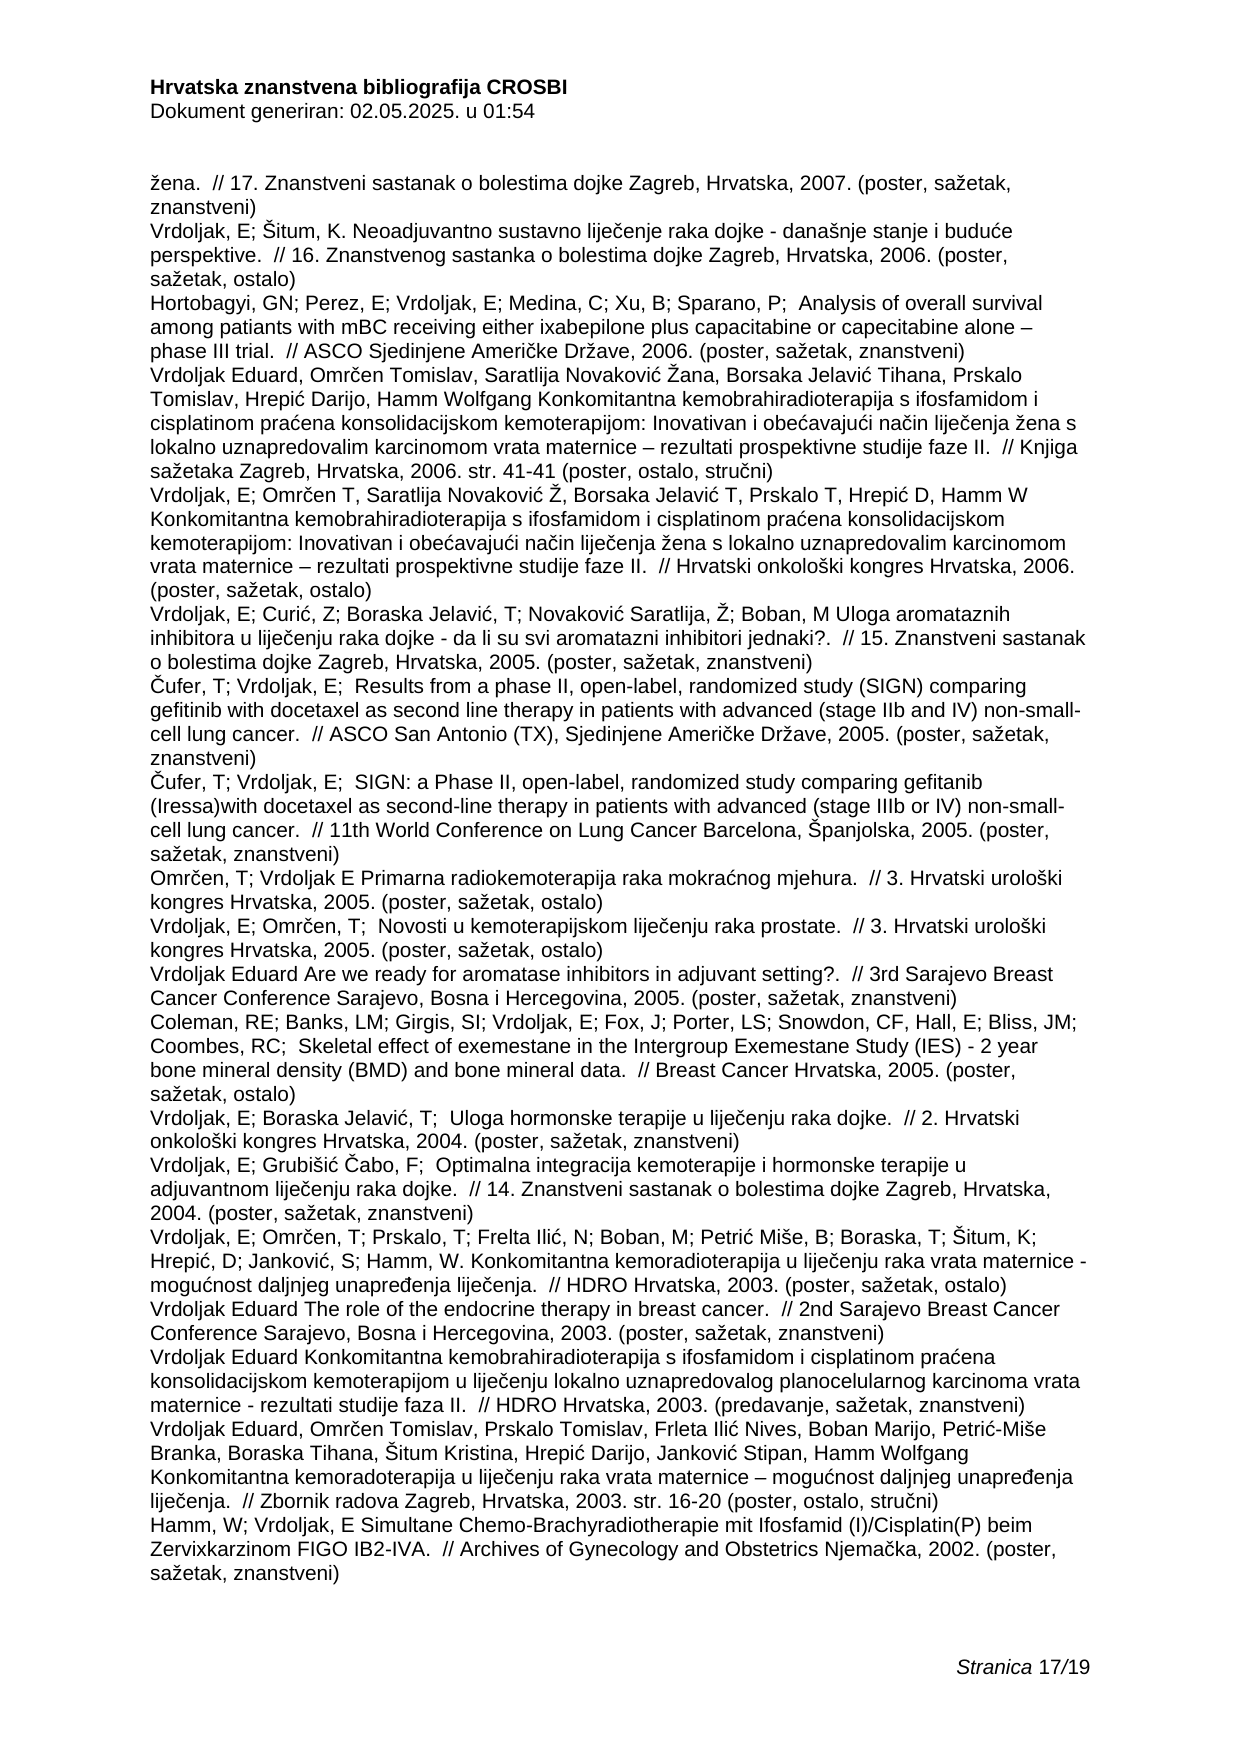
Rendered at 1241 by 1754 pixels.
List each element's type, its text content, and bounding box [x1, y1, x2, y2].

text Vrdoljak, E; Omrčen, T; Prskalo, T; Frelta Ilić, N; Boban, M; Petrić Miše, B; Boraska, T; Šitum, K; Hrepić, D; Janković, S; Hamm, W. [150, 1225, 1090, 1297]
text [150, 171, 1090, 219]
text Omrčen, T; Vrdoljak E [150, 866, 1090, 914]
text Vrdoljak, E; Curić, Z; Boraska Jelavić, T; Novaković Saratlija, Ž; Boban, M [150, 602, 1090, 674]
text Vrdoljak, E; Boraska Jelavić, T; [150, 1105, 1090, 1153]
text Vrdoljak Eduard, Omrčen Tomislav, Saratlija Novaković Žana, Borsaka Jelavić Tihana, Prskalo Tomislav, Hrepić Darijo, Hamm Wolfgang [150, 363, 1090, 482]
text Vrdoljak Eduard [150, 962, 1090, 1009]
text Vrdoljak, E; Šitum, K. [150, 219, 1090, 291]
text Vrdoljak Eduard, Omrčen Tomislav, Prskalo Tomislav, Frleta Ilić Nives, Boban Marijo, Petrić-Miše Branka, Boraska Tihana, Šitum Kristina, Hrepić Darijo, Janković Stipan, Hamm Wolfgang [150, 1417, 1090, 1513]
text Vrdoljak Eduard [150, 1297, 1090, 1345]
text Vrdoljak Eduard [150, 1345, 1090, 1417]
text Hamm, W; Vrdoljak, E [150, 1513, 1090, 1584]
text Hortobagyi, GN; Perez, E; Vrdoljak, E; Medina, C; Xu, B; Sparano, P; [150, 291, 1090, 363]
text Čufer, T; Vrdoljak, E; [150, 770, 1090, 866]
text Coleman, RE; Banks, LM; Girgis, SI; Vrdoljak, E; Fox, J; Porter, LS; Snowdon, CF, Hall, E; Bliss, JM; Coombes, RC; [150, 1009, 1090, 1105]
text Vrdoljak, E; Omrčen T, Saratlija Novaković Ž, Borsaka Jelavić T, Prskalo T, Hrepić D, Hamm W [150, 482, 1090, 602]
text Čufer, T; Vrdoljak, E; [150, 674, 1090, 770]
text Vrdoljak, E; Omrčen, T; [150, 914, 1090, 962]
text Vrdoljak, E; Grubišić Čabo, F; [150, 1153, 1090, 1225]
